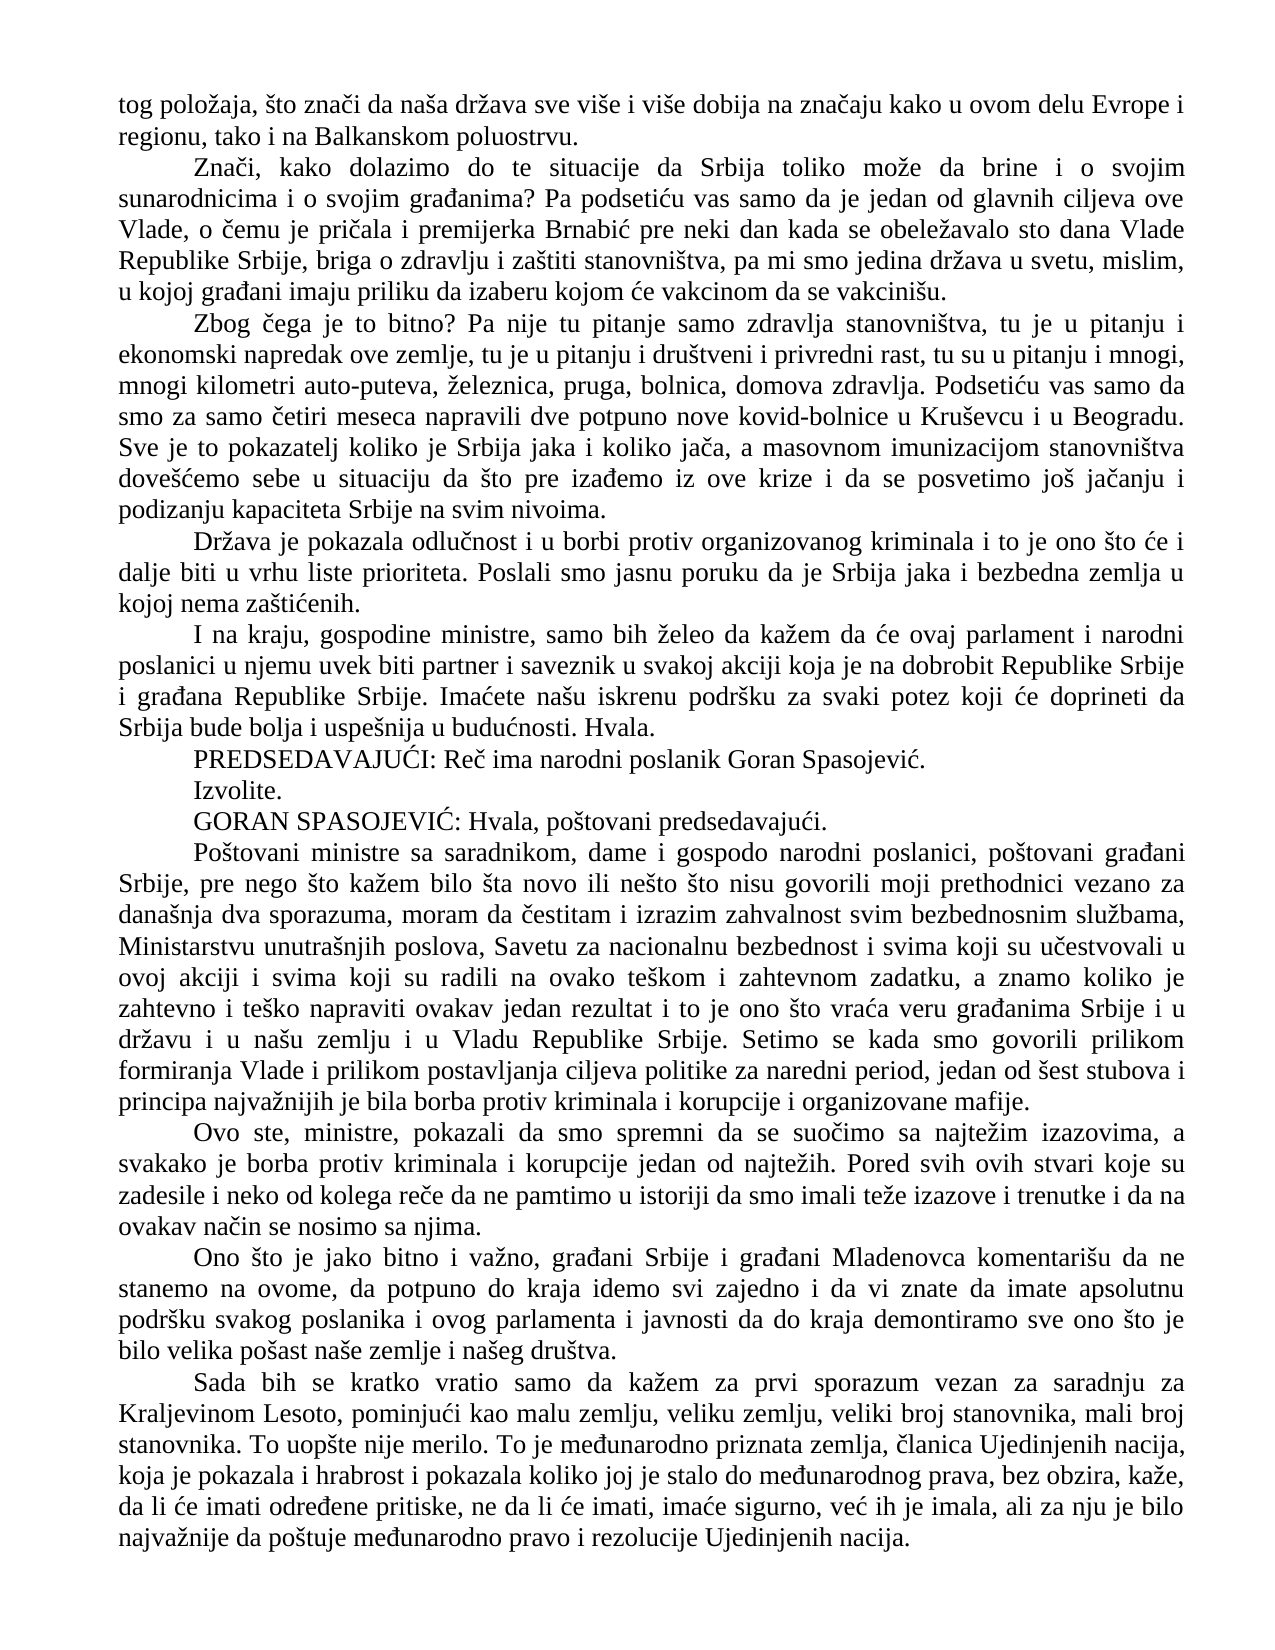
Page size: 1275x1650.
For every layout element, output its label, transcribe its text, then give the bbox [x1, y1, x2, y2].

text Izvolite. [118, 774, 1186, 805]
text GORAN SPASOJEVIĆ: Hvala, poštovani predsedavajući. [118, 805, 1186, 836]
text Zbog čega je to bitno? Pa nije tu pitanje samo zdravlja stanovništva, tu je u pitanju i ekonomski napredak ove zemlje, tu je u pitanju i društveni i privredni rast, tu su u pitanju i mnogi, mnogi kilometri auto-puteva, železnica, pruga, bolnica, domova zdravlja. Podsetiću vas samo da smo za samo četiri meseca napravili dve potpuno nove kovid-bolnice u Kruševcu i u Beogradu. Sve je to pokazatelj koliko je Srbija jaka i koliko jača, a masovnom imunizacijom stanovništva dovešćemo sebe u situaciju da što pre izađemo iz ove krize i da se posvetimo još jačanju i podizanju kapaciteta Srbije na svim nivoima. [118, 307, 1186, 525]
text Znači, kako dolazimo do te situacije da Srbija toliko može da brine i o svojim sunarodnicima i o svojim građanima? Pa podsetiću vas samo da je jedan od glavnih ciljeva ove Vlade, o čemu je pričala i premijerka Brnabić pre neki dan kada se obeležavalo sto dana Vlade Republike Srbije, briga o zdravlju i zaštiti stanovništva, pa mi smo jedina država u svetu, mislim, u kojoj građani imaju priliku da izaberu kojom će vakcinom da se vakcinišu. [118, 151, 1186, 307]
text Poštovani ministre sa saradnikom, dame i gospodo narodni poslanici, poštovani građani Srbije, pre nego što kažem bilo šta novo ili nešto što nisu govorili moji prethodnici vezano za današnja dva sporazuma, moram da čestitam i izrazim zahvalnost svim bezbednosnim službama, Ministarstvu unutrašnjih poslova, Savetu za nacionalnu bezbednost i svima koji su učestvovali u ovoj akciji i svima koji su radili na ovako teškom i zahtevnom zadatku, a znamo koliko je zahtevno i teško napraviti ovakav jedan rezultat i to je ono što vraća veru građanima Srbije i u državu i u našu zemlju i u Vladu Republike Srbije. Setimo se kada smo govorili prilikom formiranja Vlade i prilikom postavljanja ciljeva politike za naredni period, jedan od šest stubova i principa najvažnijih je bila borba protiv kriminala i korupcije i organizovane mafije. [118, 836, 1186, 1116]
text Ono što je jako bitno i važno, građani Srbije i građani Mladenovca komentarišu da ne stanemo na ovome, da potpuno do kraja idemo svi zajedno i da vi znate da imate apsolutnu podršku svakog poslanika i ovog parlamenta i javnosti da do kraja demontiramo sve ono što je bilo velika pošast naše zemlje i našeg društva. [118, 1241, 1186, 1366]
text Sada bih se kratko vratio samo da kažem za prvi sporazum vezan za saradnju za Kraljevinom Lesoto, pominjući kao malu zemlju, veliku zemlju, veliki broj stanovnika, mali broj stanovnika. To uopšte nije merilo. To je međunarodno priznata zemlja, članica Ujedinjenih nacija, koja je pokazala i hrabrost i pokazala koliko joj je stalo do međunarodnog prava, bez obzira, kaže, da li će imati određene pritiske, ne da li će imati, imaće sigurno, već ih je imala, ali za nju je bilo najvažnije da poštuje međunarodno pravo i rezolucije Ujedinjenih nacija. [118, 1366, 1186, 1552]
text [118, 89, 1186, 151]
text PREDSEDAVAJUĆI: Reč ima narodni poslanik Goran Spasojević. [118, 743, 1186, 774]
text Ovo ste, ministre, pokazali da smo spremni da se suočimo sa najtežim izazovima, a svakako je borba protiv kriminala i korupcije jedan od najtežih. Pored svih ovih stvari koje su zadesile i neko od kolega reče da ne pamtimo u istoriji da smo imali teže izazove i trenutke i da na ovakav način se nosimo sa njima. [118, 1116, 1186, 1241]
text Država je pokazala odlučnost i u borbi protiv organizovanog kriminala i to je ono što će i dalje biti u vrhu liste prioriteta. Poslali smo jasnu poruku da je Srbija jaka i bezbedna zemlja u kojoj nema zaštićenih. [118, 525, 1186, 618]
text I na kraju, gospodine ministre, samo bih želeo da kažem da će ovaj parlament i narodni poslanici u njemu uvek biti partner i saveznik u svakoj akciji koja je na dobrobit Republike Srbije i građana Republike Srbije. Imaćete našu iskrenu podršku za svaki potez koji će doprineti da Srbija bude bolja i uspešnija u budućnosti. Hvala. [118, 618, 1186, 743]
